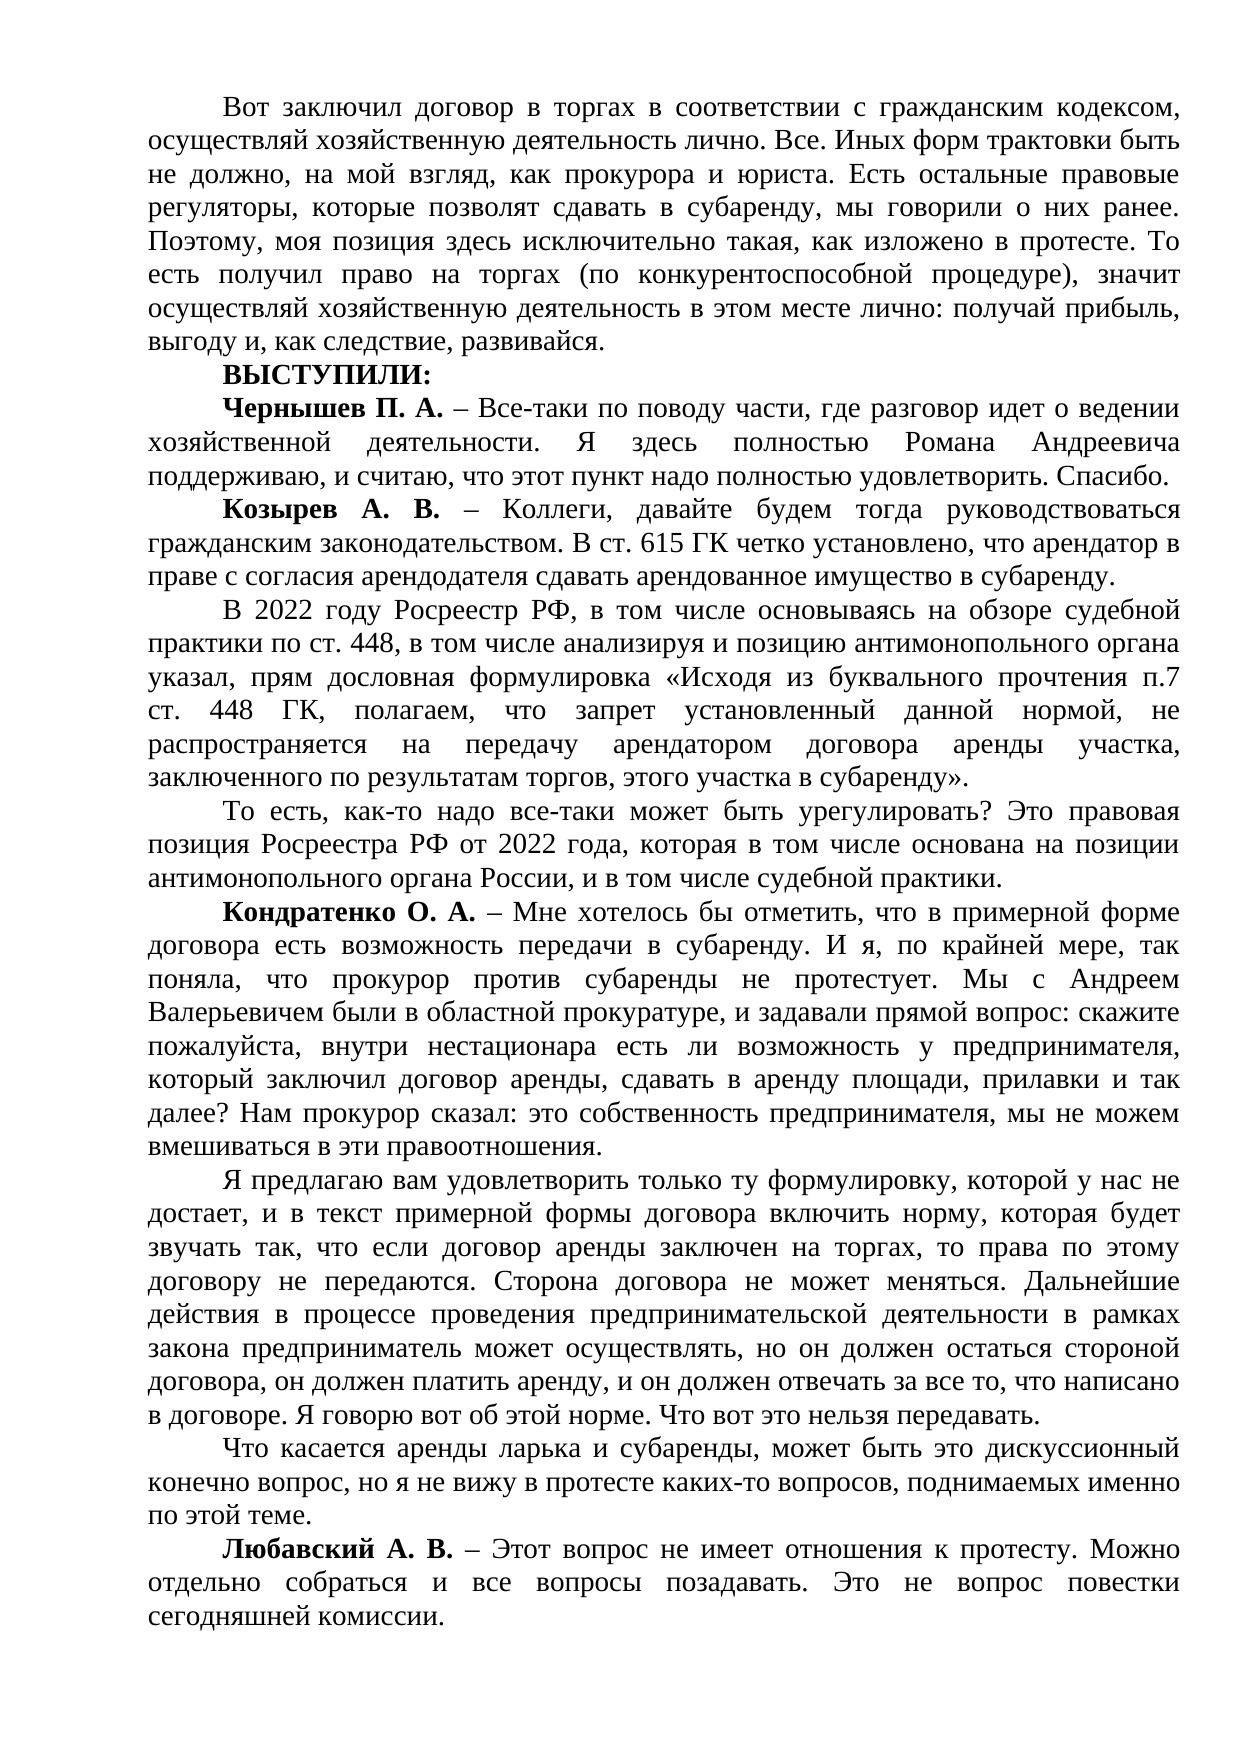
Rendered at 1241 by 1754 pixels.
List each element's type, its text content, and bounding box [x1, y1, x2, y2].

text Чернышев П. А. – Все-таки по поводу части, где разговор идет о ведении хозяйственной деятельности. Я здесь полностью Романа Андреевича поддерживаю, и считаю, что этот пункт надо полностью удовлетворить. Спасибо. [148, 391, 1181, 491]
text Кондратенко О. А. – Мне хотелось бы отметить, что в примерной форме договора есть возможность передачи в субаренду. И я, по крайней мере, так поняла, что прокурор против субаренды не протестует. Мы с Андреем Валерьевичем были в областной прокуратуре, и задавали прямой вопрос: скажите пожалуйста, внутри нестационара есть ли возможность у предпринимателя, который заключил договор аренды, сдавать в аренду площади, прилавки и так далее? Нам прокурор сказал: это собственность предпринимателя, мы не можем вмешиваться в эти правоотношения. [148, 894, 1181, 1162]
text В 2022 году Росреестр РФ, в том числе основываясь на обзоре судебной практики по ст. 448, в том числе анализируя и позицию антимонопольного органа указал, прям дословная формулировка «Исходя из буквального прочтения п.7 ст. 448 ГК, полагаем, что запрет установленный данной нормой, не распространяется на передачу арендатором договора аренды участка, заключенного по результатам торгов, этого участка в субаренду». [148, 592, 1181, 793]
text Любавский А. В. – Этот вопрос не имеет отношения к протесту. Можно отдельно собраться и все вопросы позадавать. Это не вопрос повестки сегодняшней комиссии. [148, 1531, 1181, 1632]
text То есть, как-то надо все-таки может быть урегулировать? Это правовая позиция Росреестра РФ от 2022 года, которая в том числе основана на позиции антимонопольного органа России, и в том числе судебной практики. [148, 793, 1181, 894]
text Я предлагаю вам удовлетворить только ту формулировку, которой у нас не достает, и в текст примерной формы договора включить норму, которая будет звучать так, что если договор аренды заключен на торгах, то права по этому договору не передаются. Сторона договора не может меняться. Дальнейшие действия в процессе проведения предпринимательской деятельности в рамках закона предприниматель может осуществлять, но он должен остаться стороной договора, он должен платить аренду, и он должен отвечать за все то, что написано в договоре. Я говорю вот об этой норме. Что вот это нельзя передавать. [148, 1162, 1181, 1430]
text Вот заключил договор в торгах в соответствии с гражданским кодексом, осуществляй хозяйственную деятельность лично. Все. Иных форм трактовки быть не должно, на мой взгляд, как прокурора и юриста. Есть остальные правовые регуляторы, которые позволят сдавать в субаренду, мы говорили о них ранее. Поэтому, моя позиция здесь исключительно такая, как изложено в протесте. То есть получил право на торгах (по конкурентоспособной процедуре), значит осуществляй хозяйственную деятельность в этом месте лично: получай прибыль, выгоду и, как следствие, развивайся. [148, 89, 1181, 357]
text Козырев А. В. – Коллеги, давайте будем тогда руководствоваться гражданским законодательством. В ст. 615 ГК четко установлено, что арендатор в праве с согласия арендодателя сдавать арендованное имущество в субаренду. [148, 491, 1181, 592]
text ВЫСТУПИЛИ: [148, 357, 1181, 391]
text Что касается аренды ларька и субаренды, может быть это дискуссионный конечно вопрос, но я не вижу в протесте каких-то вопросов, поднимаемых именно по этой теме. [148, 1430, 1181, 1531]
